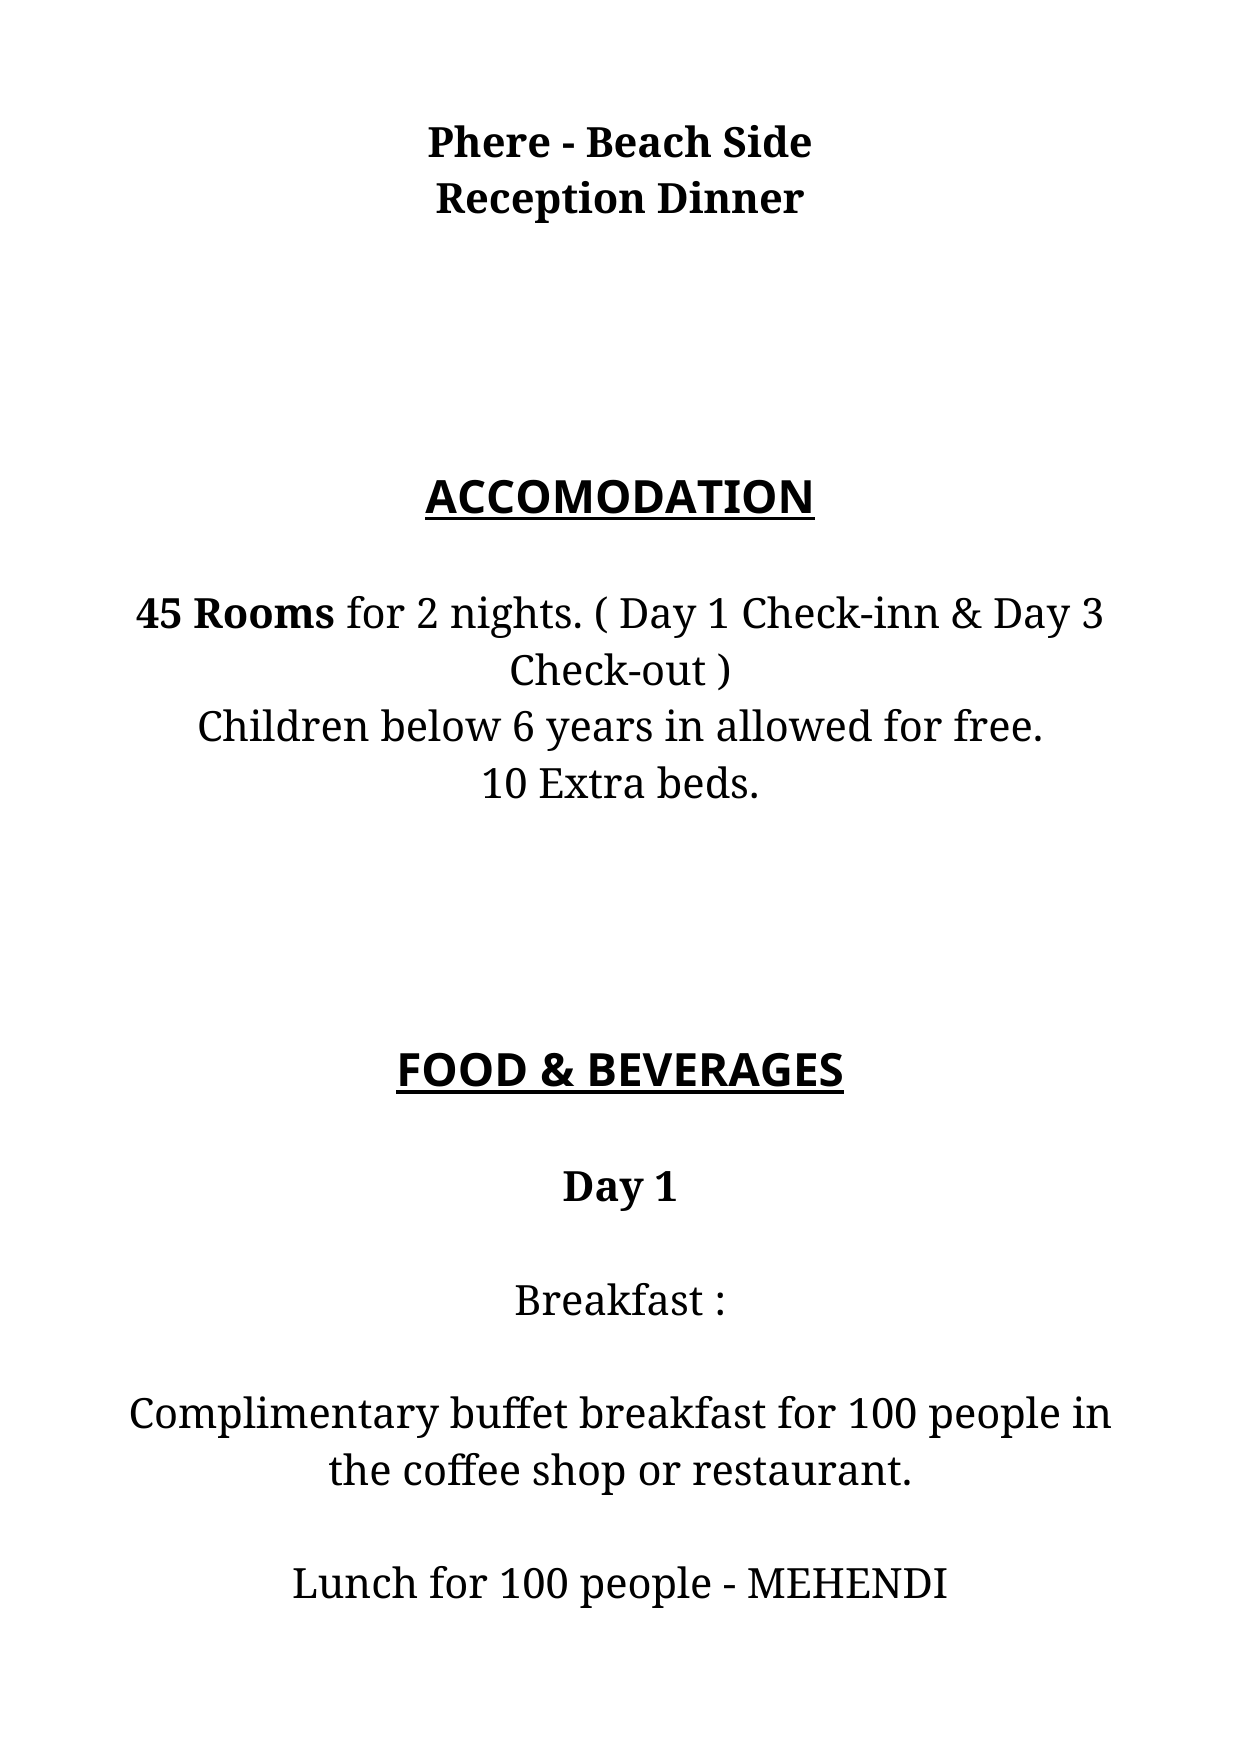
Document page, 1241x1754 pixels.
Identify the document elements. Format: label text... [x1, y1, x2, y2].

text Day 1 [118, 1157, 1122, 1214]
text Reception Dinner [118, 169, 1122, 226]
text FOOD & BEVERAGES [118, 1038, 1122, 1100]
text Breakfast : [118, 1270, 1122, 1327]
text Phere - Beach Side [118, 112, 1122, 169]
text Children below 6 years in allowed for free. [118, 697, 1122, 754]
text Complimentary buffet breakfast for 100 people in the coffee shop or restaurant. [118, 1384, 1122, 1497]
text ACCOMODATION [118, 464, 1122, 527]
text 45 Rooms for 2 nights. ( Day 1 Check-inn & Day 3 Check-out ) [118, 583, 1122, 697]
text Lunch for 100 people - MEHENDI [118, 1554, 1122, 1611]
text 10 Extra beds. [118, 754, 1122, 811]
